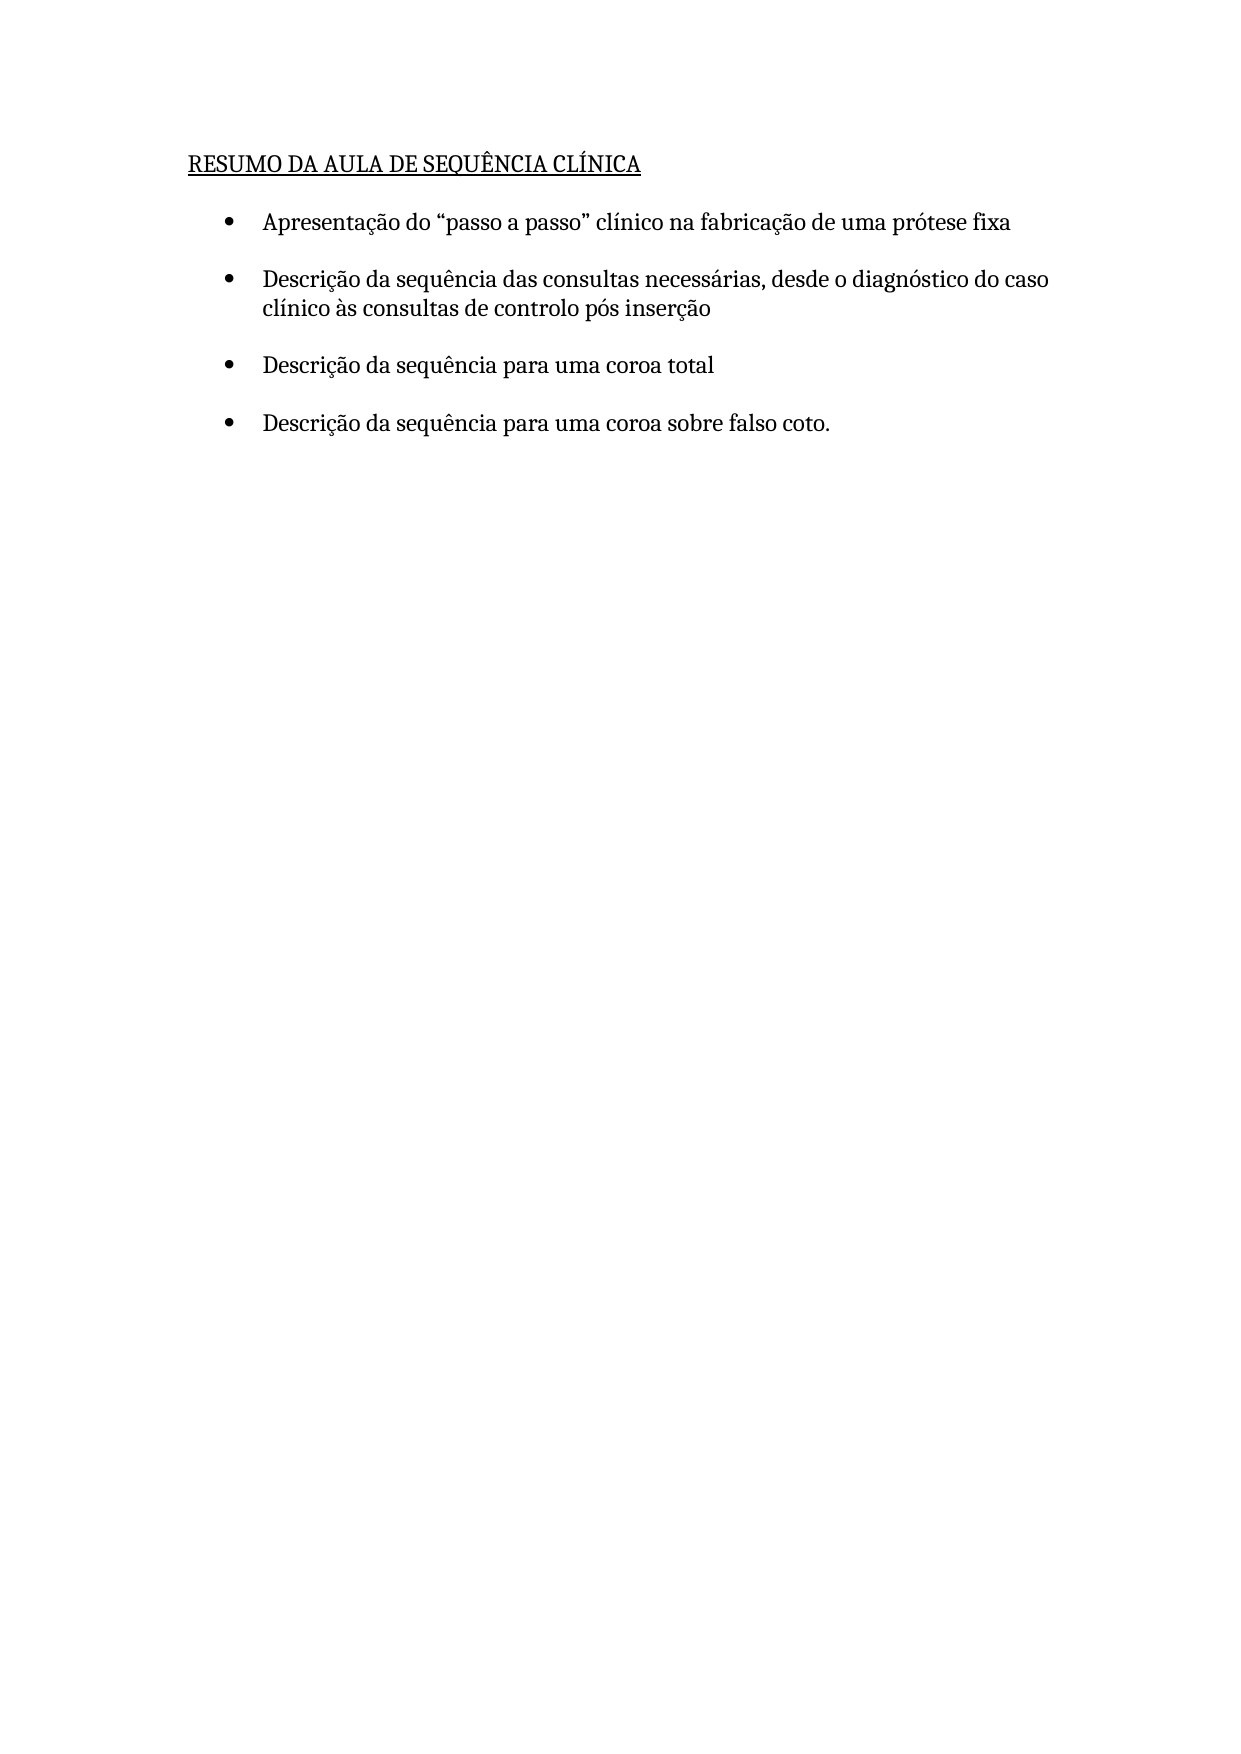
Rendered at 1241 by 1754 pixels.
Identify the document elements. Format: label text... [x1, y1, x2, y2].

list Descrição da sequência para uma coroa total [225, 351, 1053, 380]
list Descrição da sequência das consultas necessárias, desde o diagnóstico do caso clínico às consultas de controlo pós inserção [225, 265, 1053, 322]
list Apresentação do “passo a passo” clínico na fabricação de uma prótese fixa [225, 207, 1053, 236]
list Descrição da sequência para uma coroa sobre falso coto. [225, 409, 1053, 437]
text RESUMO DA AULA DE SEQUÊNCIA CLÍNICA [187, 150, 1053, 179]
